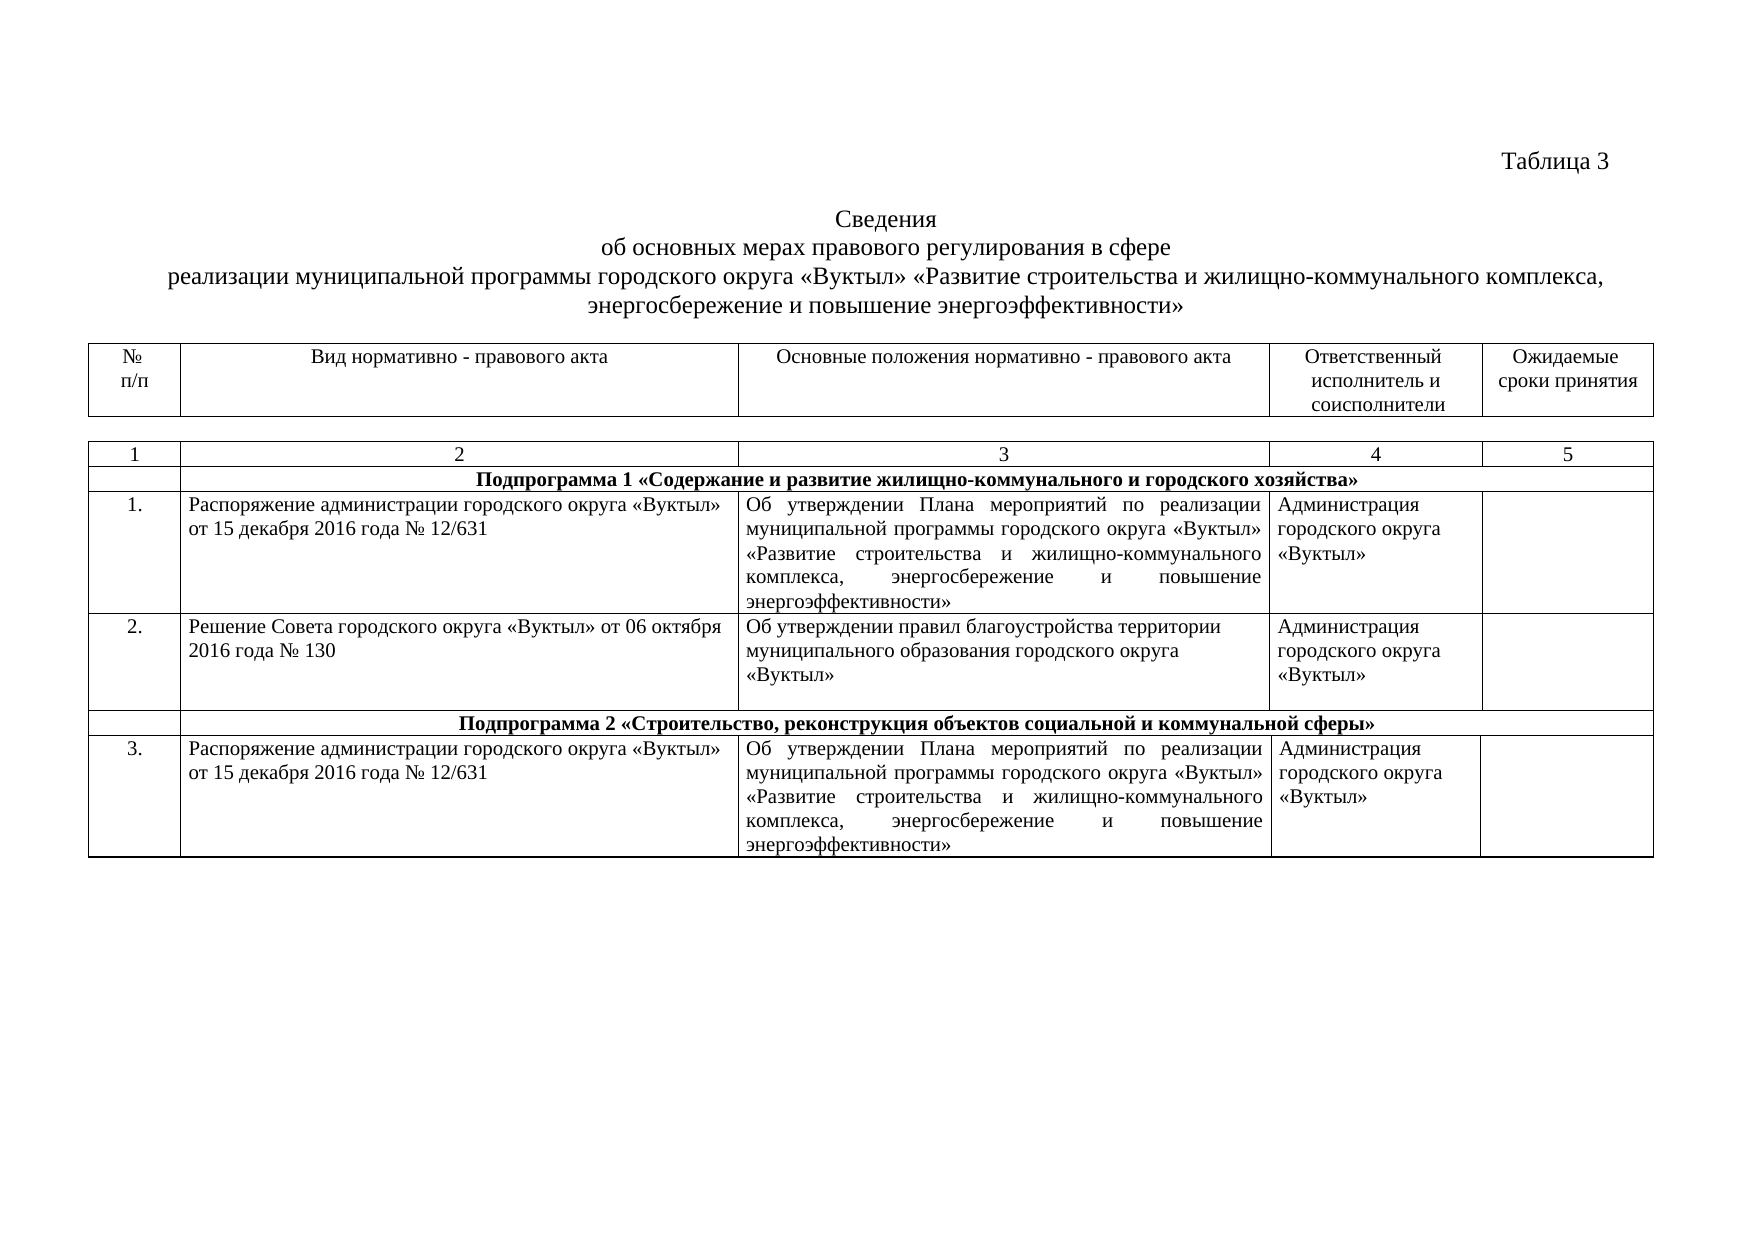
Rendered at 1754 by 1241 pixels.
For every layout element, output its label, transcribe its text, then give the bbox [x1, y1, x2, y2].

table_header Ожидаемые сроки принятия [1483, 344, 1653, 416]
table_cell Распоряжение администрации городского округа «Вуктыл» от 15 декабря 2016 года № 12/631 [181, 736, 738, 856]
table_header 4 [1270, 442, 1482, 466]
text реализации муниципальной программы городского округа «Вуктыл» «Развитие строительства и жилищно-коммунального комплекса, энергосбережение и повышение энергоэффективности» [118, 261, 1653, 319]
table_cell Об утверждении Плана мероприятий по реализации муниципальной программы городского округа «Вуктыл» «Развитие строительства и жилищно-коммунального комплекса, энергосбережение и повышение энергоэффективности» [739, 736, 1271, 856]
table_header № п/п [89, 344, 180, 416]
table_cell Администрация городского округа «Вуктыл» [1272, 736, 1480, 856]
text об основных мерах правового регулирования в сфере [118, 232, 1653, 261]
table_cell [1481, 736, 1653, 856]
table_header Основные положения нормативно - правового акта [739, 344, 1269, 416]
table_cell [1483, 492, 1653, 613]
table_cell 3. [89, 736, 180, 856]
table_header 5 [1483, 442, 1653, 466]
table_cell Об утверждении Плана мероприятий по реализации муниципальной программы городского округа «Вуктыл» «Развитие строительства и жилищно-коммунального комплекса, энергосбережение и повышение энергоэффективности» [739, 492, 1269, 613]
table_header 2 [181, 442, 738, 466]
table_cell 1. [89, 492, 180, 613]
table_cell Администрация городского округа «Вуктыл» [1270, 492, 1482, 613]
table_cell Подпрограмма 2 «Строительство, реконструкция объектов социальной и коммунальной сферы» [181, 711, 1653, 735]
table_cell Об утверждении правил благоустройства территории муниципального образования городского округа «Вуктыл» [739, 614, 1269, 710]
table_cell Подпрограмма 1 «Содержание и развитие жилищно-коммунального и городского хозяйства» [181, 467, 1653, 491]
text Таблица 3 [118, 146, 1609, 175]
table_header Вид нормативно - правового акта [181, 344, 738, 416]
table_header 1 [89, 442, 180, 466]
table_cell [1483, 614, 1653, 710]
table_header Ответственный исполнитель и соисполнители [1270, 344, 1482, 416]
table_cell Распоряжение администрации городского округа «Вуктыл» от 15 декабря 2016 года № 12/631 [181, 492, 738, 613]
table_cell 2. [89, 614, 180, 710]
text Сведения [118, 204, 1653, 232]
table_cell [89, 711, 180, 735]
table_cell Администрация городского округа «Вуктыл» [1270, 614, 1482, 710]
table_cell Решение Совета городского округа «Вуктыл» от 06 октября 2016 года № 130 [181, 614, 738, 710]
table_header 3 [739, 442, 1269, 466]
table_cell [89, 467, 180, 491]
